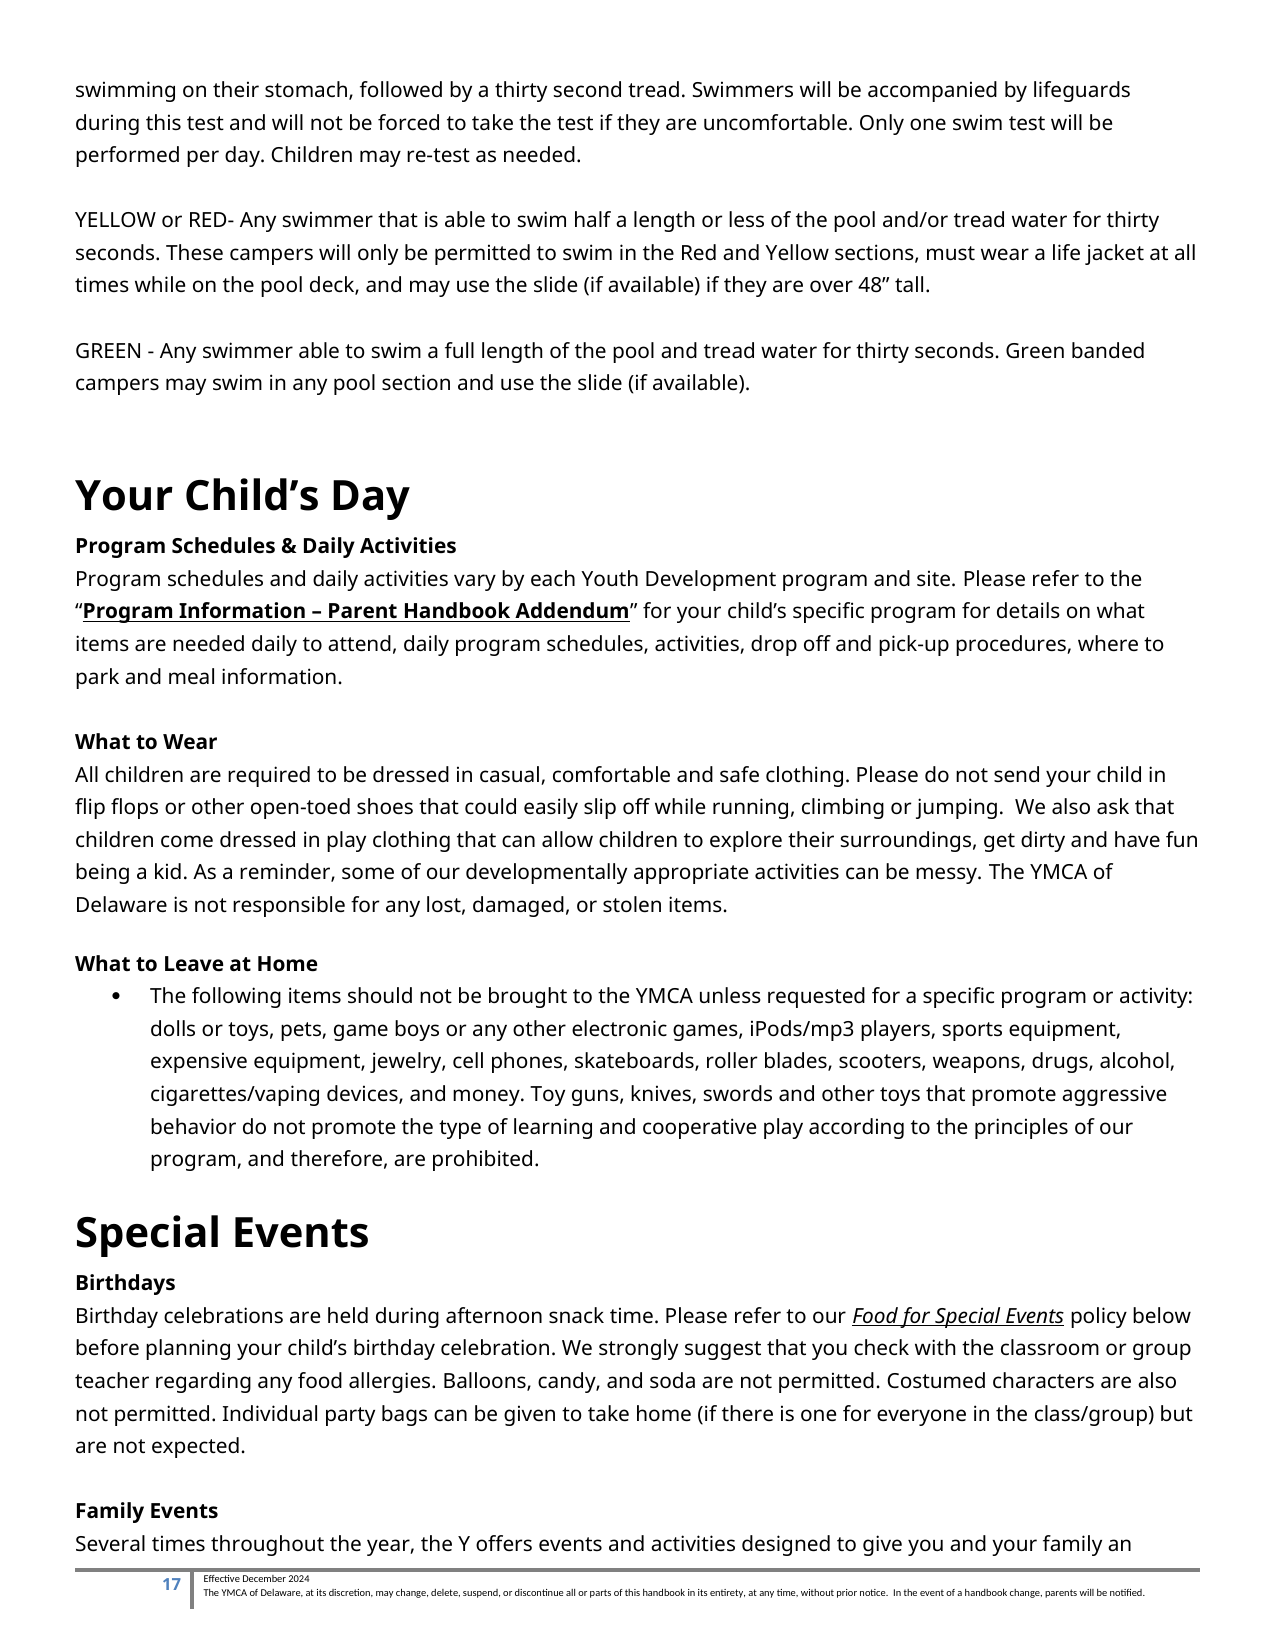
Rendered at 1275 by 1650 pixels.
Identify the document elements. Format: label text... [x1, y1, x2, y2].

text Program Schedules & Daily Activities [75, 531, 1200, 560]
list The following items should not be brought to the YMCA unless requested for a specific program or activity: dolls or toys, pets, game boys or any other electronic games, iPods/mp3 players, sports equipment, expensive equipment, jewelry, cell phones, skateboards, roller blades, scooters, weapons, drugs, alcohol, cigarettes/vaping devices, and money. Toy guns, knives, swords and other toys that promote aggressive behavior do not promote the type of learning and cooperative play according to the principles of our program, and therefore, are prohibited. [112, 981, 1200, 1173]
text All children are required to be dressed in casual, comfortable and safe clothing. Please do not send your child in flip flops or other open-toed shoes that could easily slip off while running, climbing or jumping. We also ask that children come dressed in play clothing that can allow children to explore their surroundings, get dirty and have fun being a kid. As a reminder, some of our developmentally appropriate activities can be messy. The YMCA of Delaware is not responsible for any lost, damaged, or stolen items. [75, 760, 1200, 918]
text Birthday celebrations are held during afternoon snack time. Please refer to our Food for Special Events policy below before planning your child’s birthday celebration. We strongly suggest that you check with the classroom or group teacher regarding any food allergies. Balloons, candy, and soda are not permitted. Costumed characters are also not permitted. Individual party bags can be given to take home (if there is one for everyone in the class/group) but are not expected. [75, 1301, 1200, 1460]
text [75, 75, 1200, 169]
text GREEN - Any swimmer able to swim a full length of the pool and tread water for thirty seconds. Green banded campers may swim in any pool section and use the slide (if available). [75, 336, 1200, 397]
text Your Child’s Day [75, 466, 1200, 523]
text Program schedules and daily activities vary by each Youth Development program and site. Please refer to the “Program Information – Parent Handbook Addendum” for your child’s specific program for details on what items are needed daily to attend, daily program schedules, activities, drop off and pick-up procedures, where to park and meal information. [75, 564, 1200, 690]
text Family Events [75, 1496, 1200, 1525]
subtitle Special Events [75, 1203, 1200, 1260]
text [75, 1529, 1200, 1557]
subtitle Birthdays [75, 1268, 1200, 1297]
text What to Wear [75, 727, 1200, 756]
text What to Leave at Home [75, 949, 1200, 977]
text YELLOW or RED- Any swimmer that is able to swim half a length or less of the pool and/or tread water for thirty seconds. These campers will only be permitted to swim in the Red and Yellow sections, must wear a life jacket at all times while on the pool deck, and may use the slide (if available) if they are over 48” tall. [75, 205, 1200, 299]
